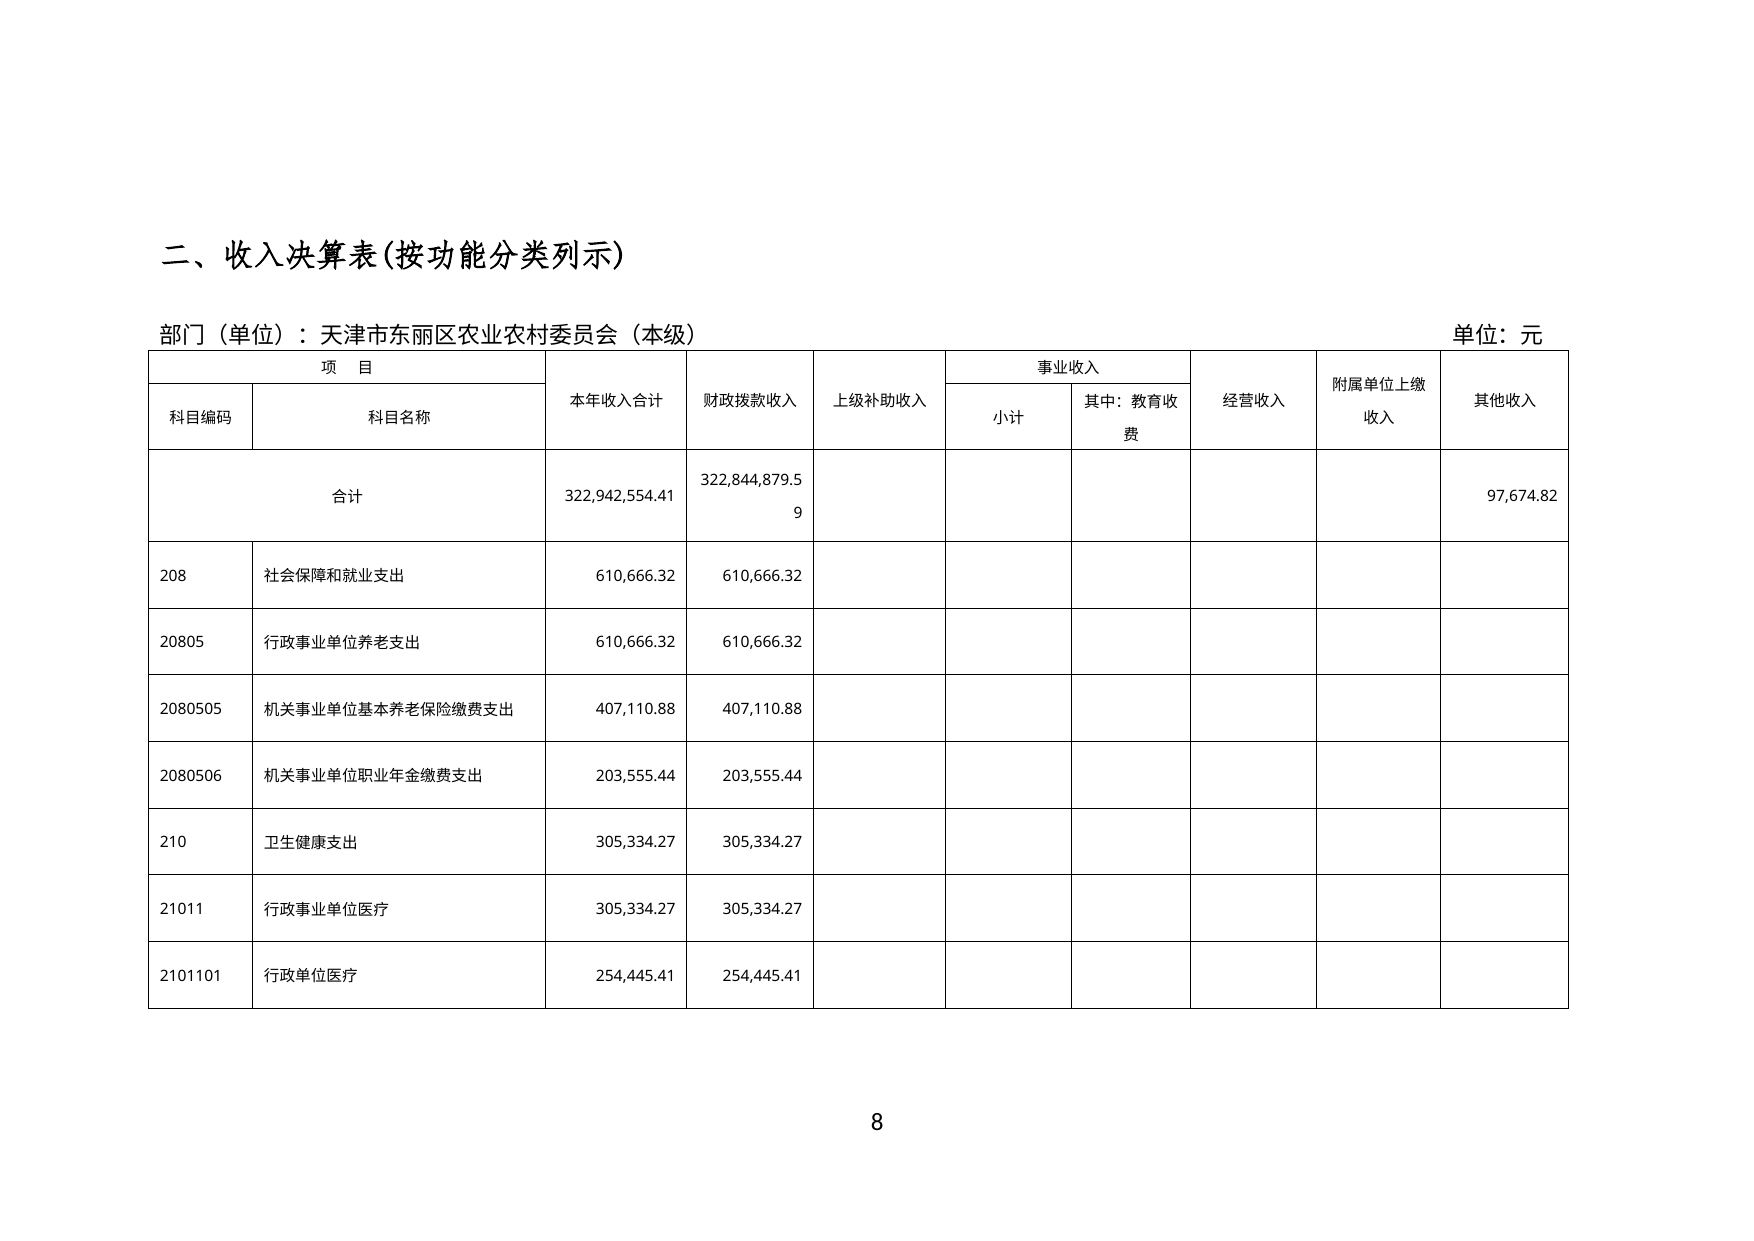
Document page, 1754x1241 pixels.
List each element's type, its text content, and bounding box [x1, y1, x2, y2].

table_cell [1072, 675, 1190, 741]
table_cell [1191, 942, 1316, 1008]
table_cell 合计 [149, 450, 545, 541]
table_cell 610,666.32 [546, 542, 686, 608]
table_cell [1441, 675, 1568, 741]
table_cell 208 [149, 542, 252, 608]
table_cell [946, 942, 1071, 1008]
table_cell 610,666.32 [546, 609, 686, 674]
table_cell [1441, 609, 1568, 674]
table_cell [1072, 875, 1190, 941]
table_cell [946, 450, 1071, 541]
table_cell [946, 809, 1071, 874]
table_cell [814, 675, 945, 741]
table_cell 2080506 [149, 742, 252, 808]
table_cell 其中：教育收费 [1072, 384, 1190, 449]
table_cell [1317, 875, 1440, 941]
table_cell [1191, 542, 1316, 608]
table_cell [814, 942, 945, 1008]
table_cell 科目名称 [253, 384, 545, 449]
table_cell [1191, 742, 1316, 808]
table_cell [946, 742, 1071, 808]
table_cell 21011 [149, 875, 252, 941]
table_cell 203,555.44 [687, 742, 813, 808]
table_cell 305,334.27 [687, 809, 813, 874]
table_cell 行政事业单位医疗 [253, 875, 545, 941]
text 二、收入决算表(按功能分类列示) [159, 220, 1594, 285]
table_cell 254,445.41 [687, 942, 813, 1008]
table_cell 经营收入 [1191, 351, 1316, 449]
table_cell 2080505 [149, 675, 252, 741]
table_cell [1441, 942, 1568, 1008]
table_cell [1317, 675, 1440, 741]
table_cell 203,555.44 [546, 742, 686, 808]
table_cell [946, 542, 1071, 608]
table_cell 305,334.27 [546, 809, 686, 874]
table_cell [814, 450, 945, 541]
table_cell [1317, 542, 1440, 608]
table_cell 20805 [149, 609, 252, 674]
table_cell 行政事业单位养老支出 [253, 609, 545, 674]
table_cell [1072, 942, 1190, 1008]
table_cell 上级补助收入 [814, 351, 945, 449]
table_cell [814, 742, 945, 808]
table_cell [946, 609, 1071, 674]
table_cell 97,674.82 [1441, 450, 1568, 541]
table_cell 财政拨款收入 [687, 351, 813, 449]
table_cell 610,666.32 [687, 609, 813, 674]
table_cell 2101101 [149, 942, 252, 1008]
table_cell [946, 875, 1071, 941]
table_cell [1441, 809, 1568, 874]
table_cell 407,110.88 [546, 675, 686, 741]
table_cell 事业收入 [946, 351, 1190, 383]
table_cell [1191, 875, 1316, 941]
table_cell [1317, 942, 1440, 1008]
table_cell 社会保障和就业支出 [253, 542, 545, 608]
table_cell [814, 809, 945, 874]
table_cell [1072, 809, 1190, 874]
table_cell [1191, 609, 1316, 674]
table_cell 本年收入合计 [546, 351, 686, 449]
table_cell 小计 [946, 384, 1071, 449]
table_cell [1317, 450, 1440, 541]
table_cell 254,445.41 [546, 942, 686, 1008]
table_cell [814, 542, 945, 608]
table_cell [814, 875, 945, 941]
table_cell [1441, 875, 1568, 941]
table_cell [814, 609, 945, 674]
table_cell [1072, 542, 1190, 608]
table_cell 卫生健康支出 [253, 809, 545, 874]
table_cell 机关事业单位职业年金缴费支出 [253, 742, 545, 808]
table_cell 其他收入 [1441, 351, 1568, 449]
table_cell 行政单位医疗 [253, 942, 545, 1008]
table_cell [1072, 742, 1190, 808]
table_header 部门（单位）：天津市东丽区农业农村委员会（本级） [148, 285, 1441, 350]
table_cell [1317, 742, 1440, 808]
table_cell [1072, 450, 1190, 541]
table_cell [1191, 450, 1316, 541]
table_cell 机关事业单位基本养老保险缴费支出 [253, 675, 545, 741]
table_cell 附属单位上缴收入 [1317, 351, 1440, 449]
table_cell [946, 675, 1071, 741]
table_cell 305,334.27 [687, 875, 813, 941]
table_cell [1191, 809, 1316, 874]
table_cell [1317, 809, 1440, 874]
table_cell [1441, 742, 1568, 808]
table_cell 项 目 [149, 351, 545, 383]
table_cell 科目编码 [149, 384, 252, 449]
table_header 单位：元 [1441, 285, 1569, 350]
table_cell 210 [149, 809, 252, 874]
table_cell [1191, 675, 1316, 741]
table_cell 322,844,879.59 [687, 450, 813, 541]
table_cell 407,110.88 [687, 675, 813, 741]
table_cell [1317, 609, 1440, 674]
table_cell 610,666.32 [687, 542, 813, 608]
table_cell 322,942,554.41 [546, 450, 686, 541]
table_cell [1441, 542, 1568, 608]
table_cell [1072, 609, 1190, 674]
table_cell 305,334.27 [546, 875, 686, 941]
